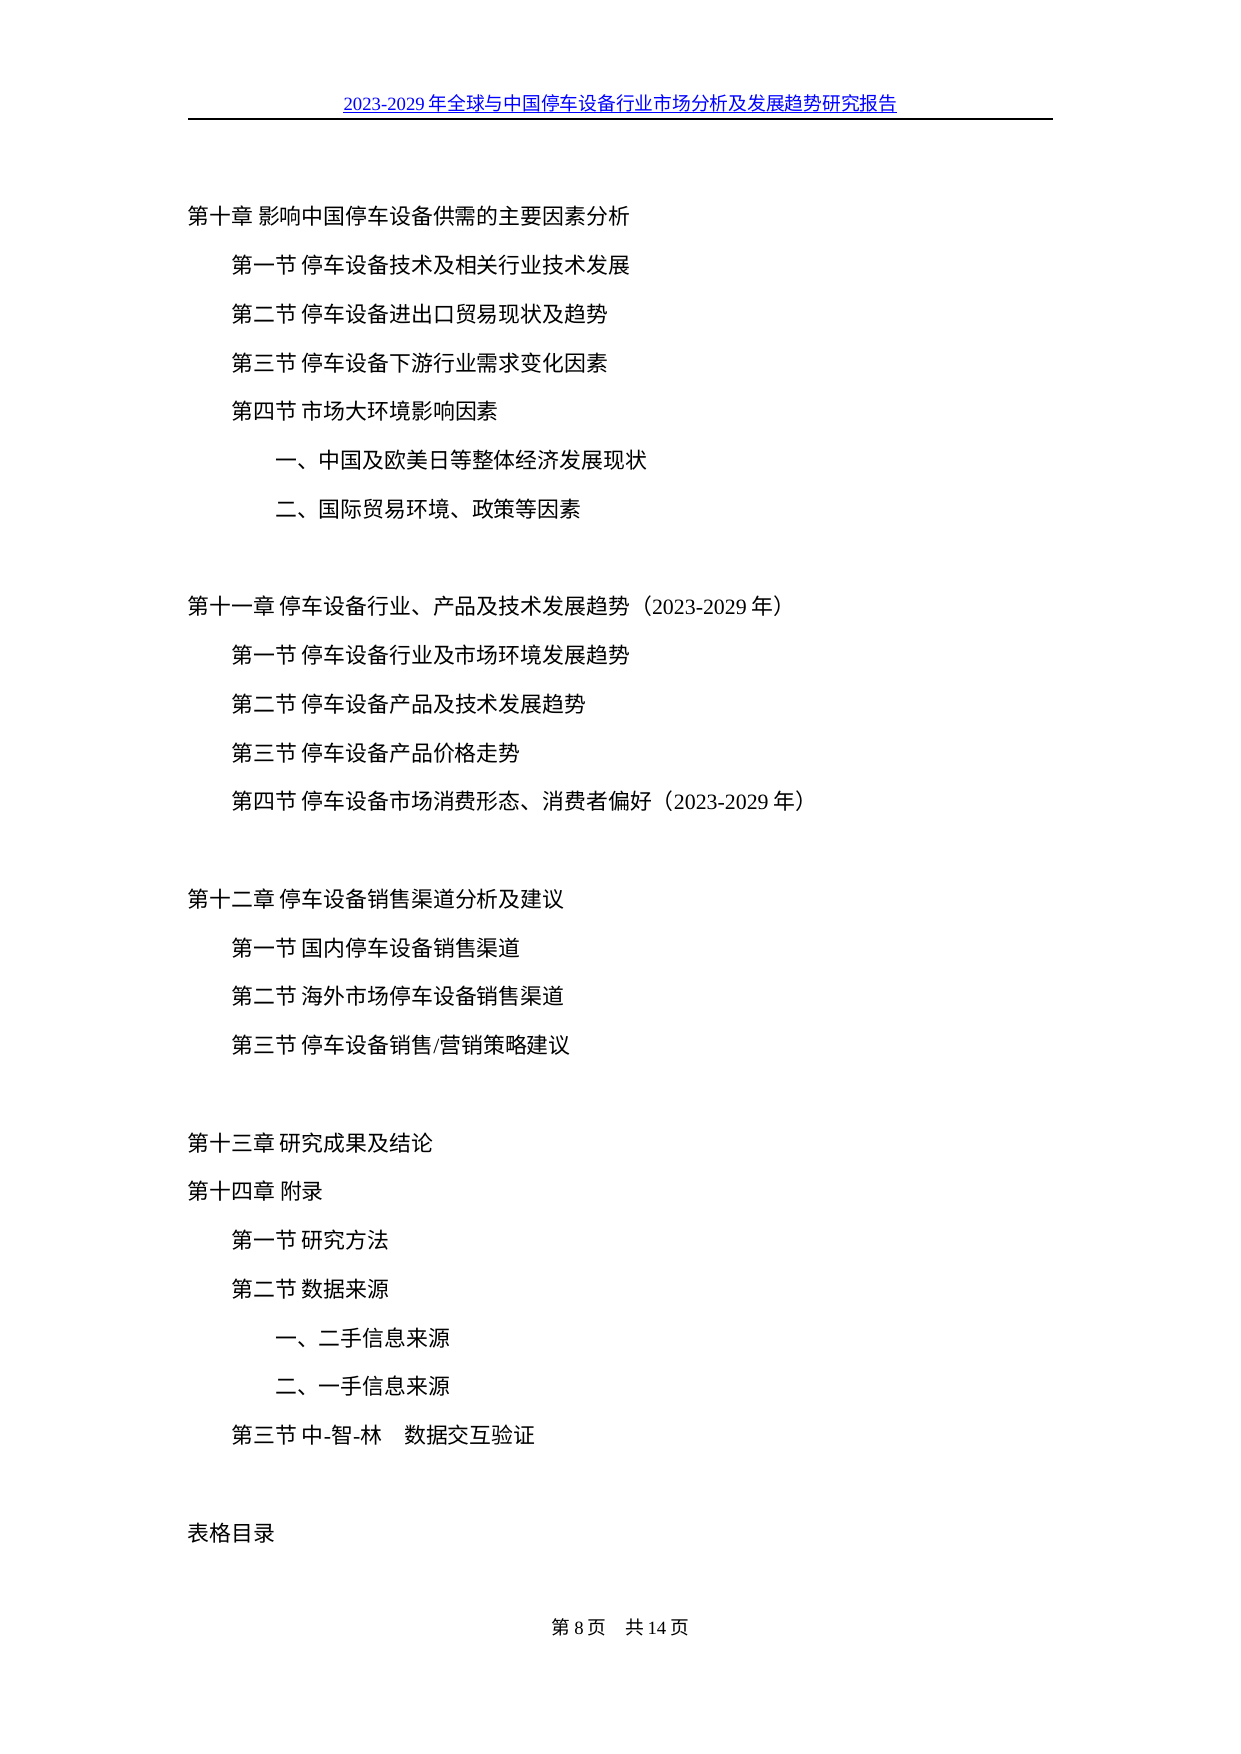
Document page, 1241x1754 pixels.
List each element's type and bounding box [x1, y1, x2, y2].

text [187, 150, 1053, 1548]
